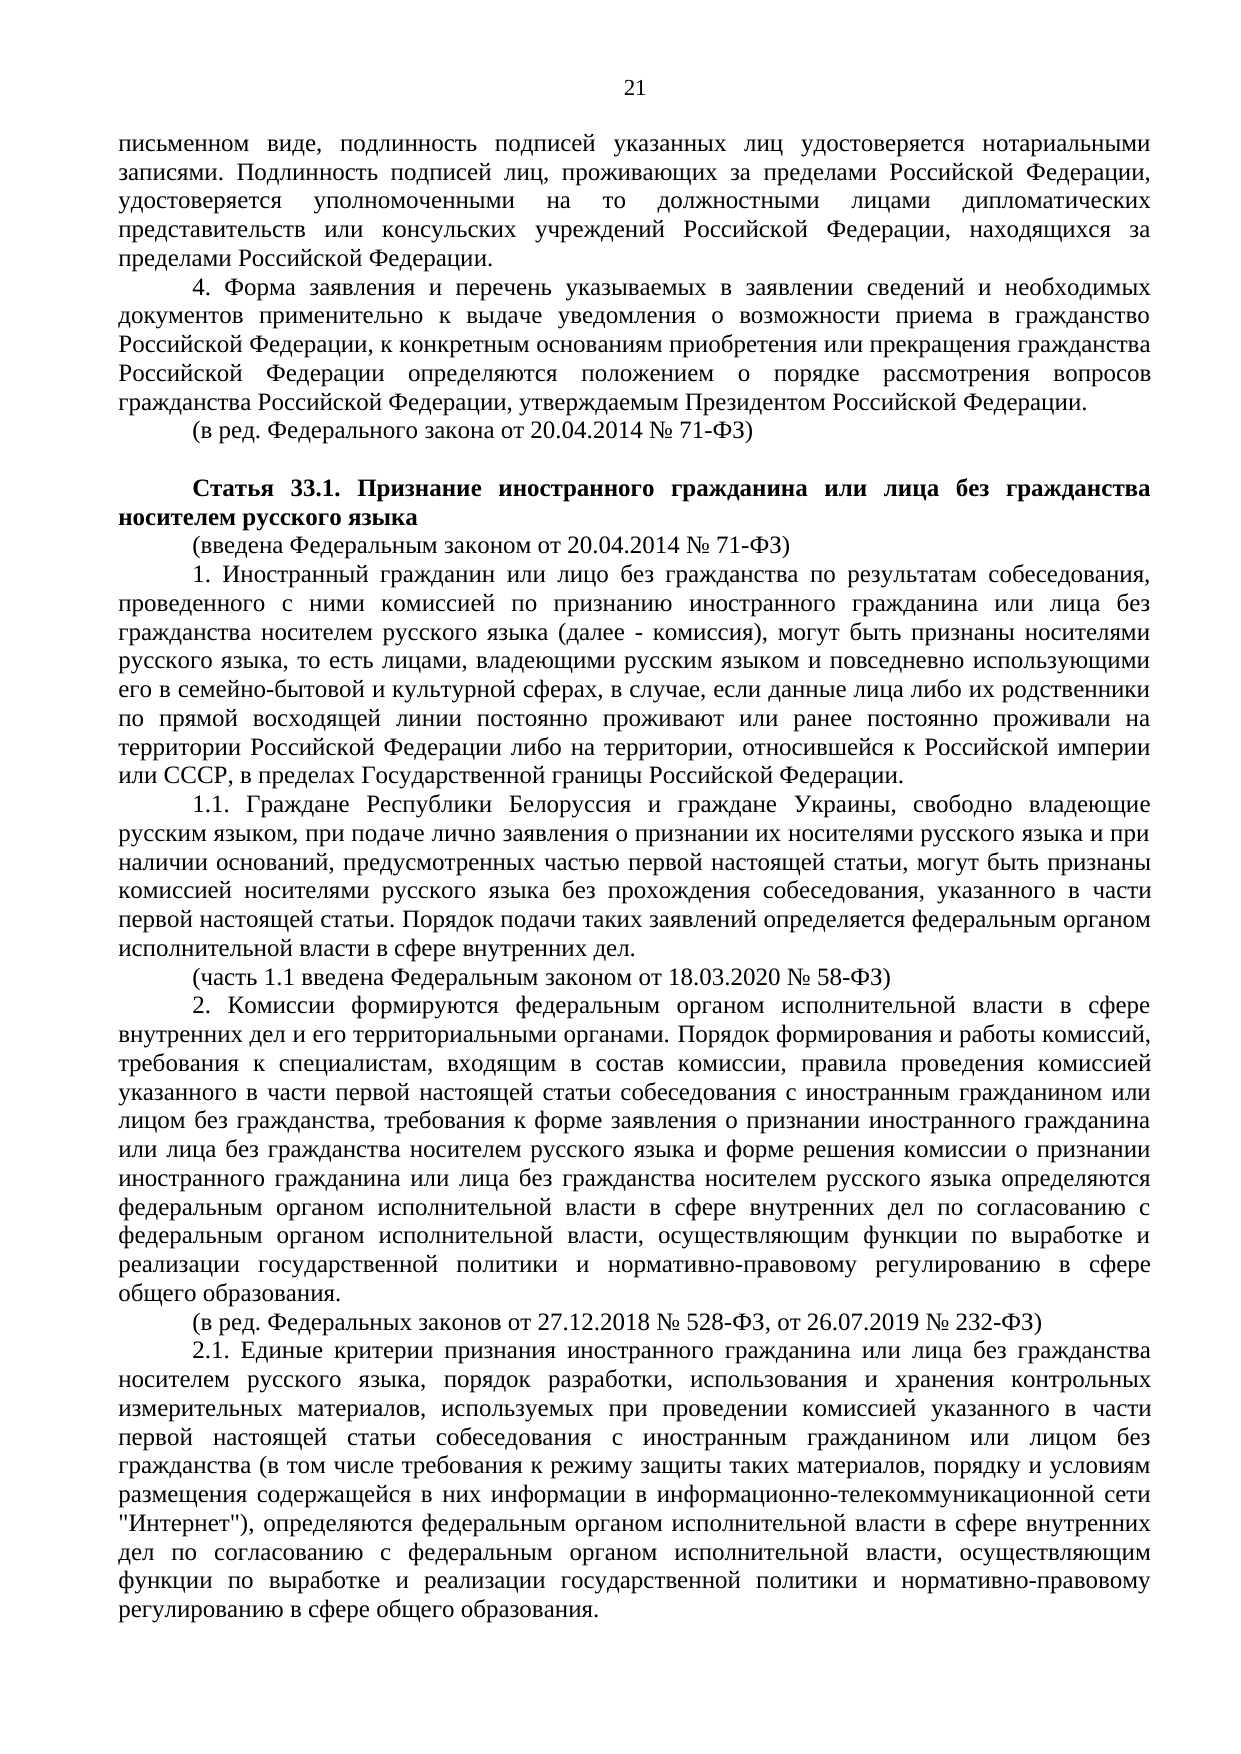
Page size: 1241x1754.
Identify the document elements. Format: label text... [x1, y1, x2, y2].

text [118, 128, 1152, 272]
text (в ред. Федеральных законов от 27.12.2018 № 528-ФЗ, от 26.07.2019 № 232-ФЗ) [118, 1307, 1152, 1336]
text 2.1. Единые критерии признания иностранного гражданина или лица без гражданства носителем русского языка, порядок разработки, использования и хранения контрольных измерительных материалов, используемых при проведении комиссией указанного в части первой настоящей статьи собеседования с иностранным гражданином или лицом без гражданства (в том числе требования к режиму защиты таких материалов, порядку и условиям размещения содержащейся в них информации в информационно-телекоммуникационной сети "Интернет"), определяются федеральным органом исполнительной власти в сфере внутренних дел по согласованию с федеральным органом исполнительной власти, осуществляющим функции по выработке и реализации государственной политики и нормативно-правовому регулированию в сфере общего образования. [118, 1336, 1152, 1623]
text 1.1. Граждане Республики Белоруссия и граждане Украины, свободно владеющие русским языком, при подаче лично заявления о признании их носителями русского языка и при наличии оснований, предусмотренных частью первой настоящей статьи, могут быть признаны комиссией носителями русского языка без прохождения собеседования, указанного в части первой настоящей статьи. Порядок подачи таких заявлений определяется федеральным органом исполнительной власти в сфере внутренних дел. [118, 789, 1152, 962]
text (введена Федеральным законом от 20.04.2014 № 71-ФЗ) [118, 531, 1152, 559]
text (часть 1.1 введена Федеральным законом от 18.03.2020 № 58-ФЗ) [118, 962, 1152, 991]
text 1. Иностранный гражданин или лицо без гражданства по результатам собеседования, проведенного с ними комиссией по признанию иностранного гражданина или лица без гражданства носителем русского языка (далее - комиссия), могут быть признаны носителями русского языка, то есть лицами, владеющими русским языком и повседневно использующими его в семейно-бытовой и культурной сферах, в случае, если данные лица либо их родственники по прямой восходящей линии постоянно проживают или ранее постоянно проживали на территории Российской Федерации либо на территории, относившейся к Российской империи или СССР, в пределах Государственной границы Российской Федерации. [118, 559, 1152, 789]
text (в ред. Федерального закона от 20.04.2014 № 71-ФЗ) [118, 416, 1152, 444]
text 4. Форма заявления и перечень указываемых в заявлении сведений и необходимых документов применительно к выдаче уведомления о возможности приема в гражданство Российской Федерации, к конкретным основаниям приобретения или прекращения гражданства Российской Федерации определяются положением о порядке рассмотрения вопросов гражданства Российской Федерации, утверждаемым Президентом Российской Федерации. [118, 272, 1152, 416]
title Статья 33.1. Признание иностранного гражданина или лица без гражданства носителем русского языка [118, 473, 1152, 531]
text 2. Комиссии формируются федеральным органом исполнительной власти в сфере внутренних дел и его территориальными органами. Порядок формирования и работы комиссий, требования к специалистам, входящим в состав комиссии, правила проведения комиссией указанного в части первой настоящей статьи собеседования с иностранным гражданином или лицом без гражданства, требования к форме заявления о признании иностранного гражданина или лица без гражданства носителем русского языка и форме решения комиссии о признании иностранного гражданина или лица без гражданства носителем русского языка определяются федеральным органом исполнительной власти в сфере внутренних дел по согласованию с федеральным органом исполнительной власти, осуществляющим функции по выработке и реализации государственной политики и нормативно-правовому регулированию в сфере общего образования. [118, 991, 1152, 1307]
